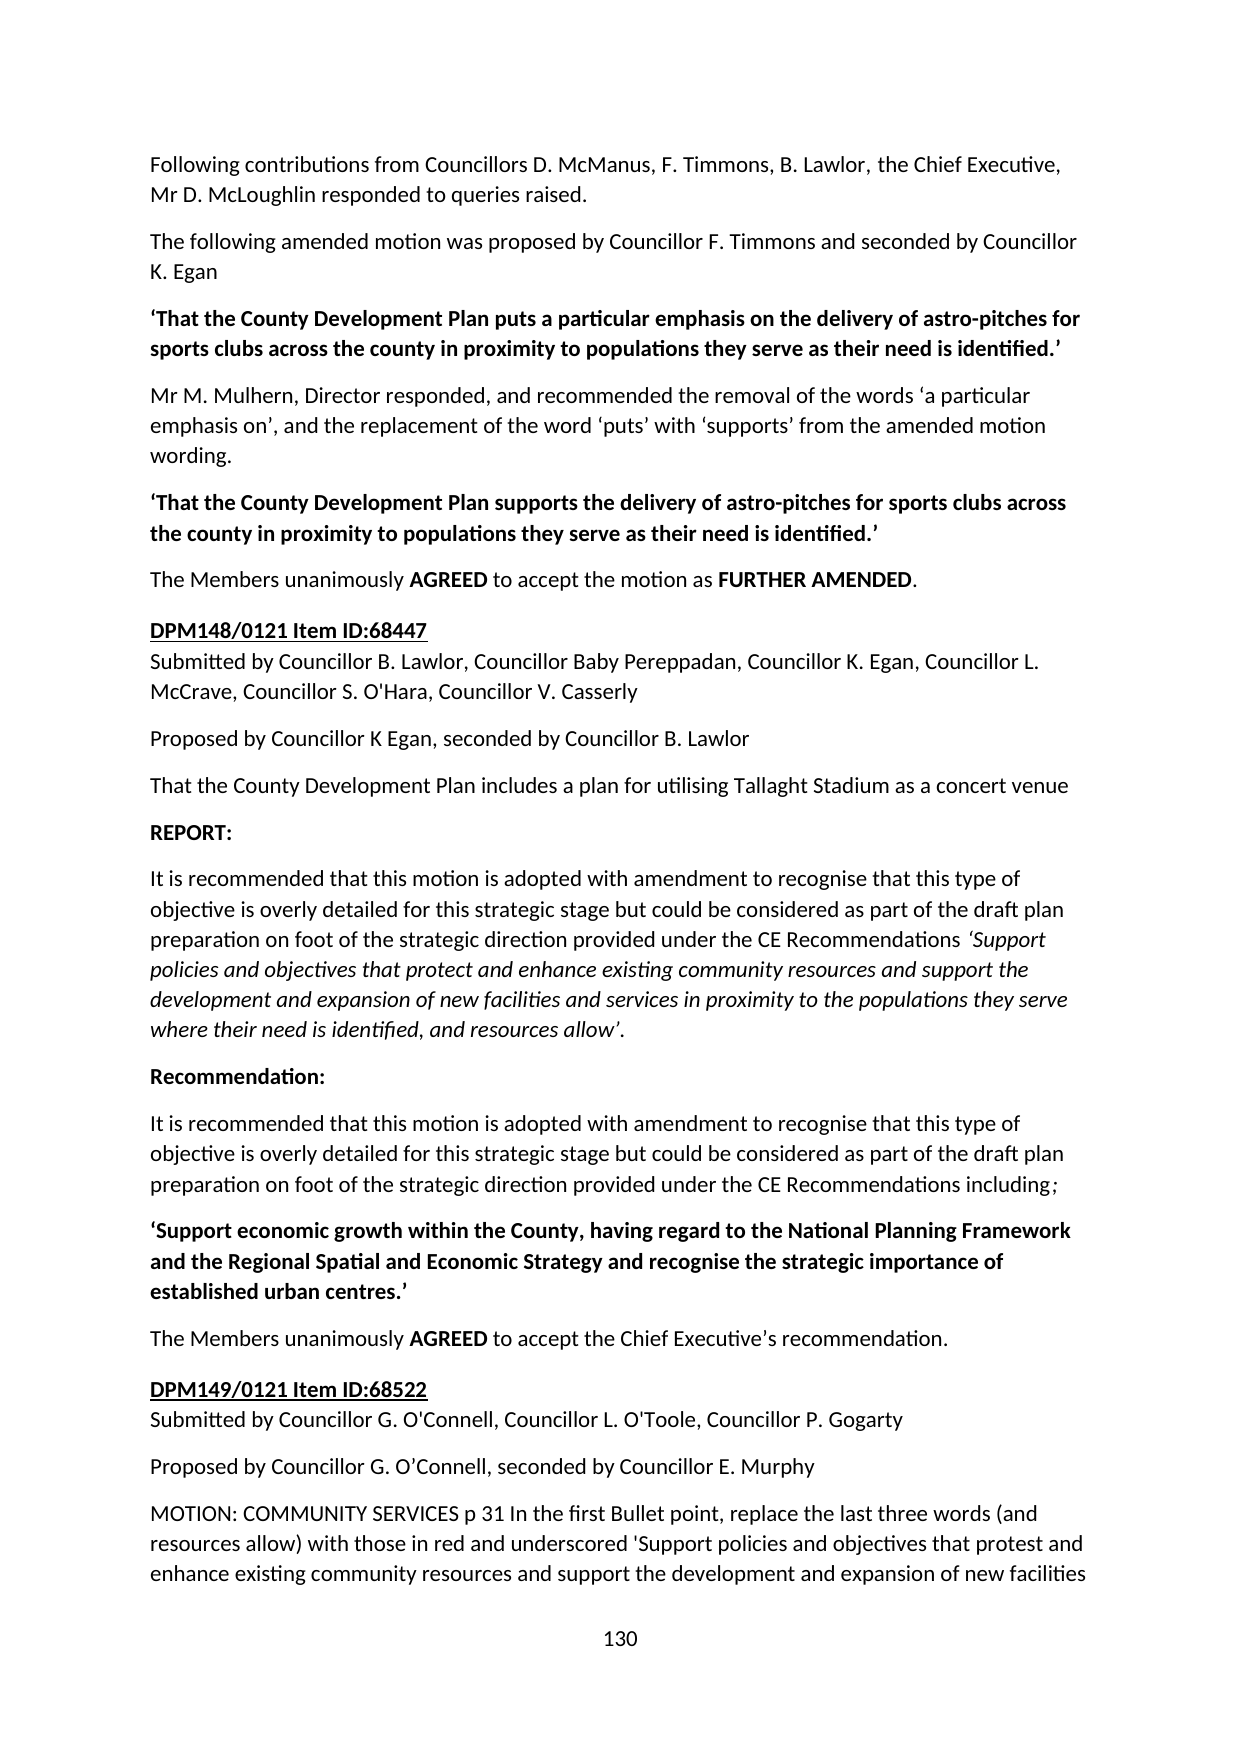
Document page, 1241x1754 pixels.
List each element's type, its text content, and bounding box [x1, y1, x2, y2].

text Mr M. Mulhern, Director responded, and recommended the removal of the words ‘a particular emphasis on’, and the replacement of the word ‘puts’ with ‘supports’ from the amended motion wording. [150, 381, 1090, 470]
text Following contributions from Councillors D. McManus, F. Timmons, B. Lawlor, the Chief Executive, Mr D. McLoughlin responded to queries raised. [150, 150, 1090, 208]
text It is recommended that this motion is adopted with amendment to recognise that this type of objective is overly detailed for this strategic stage but could be considered as part of the draft plan preparation on foot of the strategic direction provided under the CE Recommendations ‘Support policies and objectives that protect and enhance existing community resources and support the development and expansion of new facilities and services in proximity to the populations they serve where their need is identified, and resources allow’. [150, 864, 1090, 1044]
text ‘That the County Development Plan supports the delivery of astro-pitches for sports clubs across the county in proximity to populations they serve as their need is identified.’ [150, 488, 1090, 547]
text ‘Support economic growth within the County, having regard to the National Planning Framework and the Regional Spatial and Economic Strategy and recognise the strategic importance of established urban centres.’ [150, 1217, 1090, 1305]
text Submitted by Councillor G. O'Connell, Councillor L. O'Toole, Councillor P. Gogarty [150, 1405, 1090, 1433]
text Proposed by Councillor K Egan, seconded by Councillor B. Lawlor [150, 724, 1090, 752]
text The Members unanimously AGREED to accept the motion as FURTHER AMENDED. [150, 566, 1090, 594]
subtitle DPM148/0121 Item ID:68447 [150, 617, 1090, 645]
text Proposed by Councillor G. O’Connell, seconded by Councillor E. Murphy [150, 1452, 1090, 1480]
text ‘That the County Development Plan puts a particular emphasis on the delivery of astro-pitches for sports clubs across the county in proximity to populations they serve as their need is identified.’ [150, 304, 1090, 362]
text It is recommended that this motion is adopted with amendment to recognise that this type of objective is overly detailed for this strategic stage but could be considered as part of the draft plan preparation on foot of the strategic direction provided under the CE Recommendations including; [150, 1109, 1090, 1198]
text Submitted by Councillor B. Lawlor, Councillor Baby Pereppadan, Councillor K. Egan, Councillor L. McCrave, Councillor S. O'Hara, Councillor V. Casserly [150, 647, 1090, 705]
text Recommendation: [150, 1062, 1090, 1091]
text The following amended motion was proposed by Councillor F. Timmons and seconded by Councillor K. Egan [150, 227, 1090, 285]
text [150, 1499, 1090, 1587]
text REPORT: [150, 818, 1090, 846]
subtitle DPM149/0121 Item ID:68522 [150, 1375, 1090, 1403]
text That the County Development Plan includes a plan for utilising Tallaght Stadium as a concert venue [150, 771, 1090, 799]
text The Members unanimously AGREED to accept the Chief Executive’s recommendation. [150, 1324, 1090, 1352]
